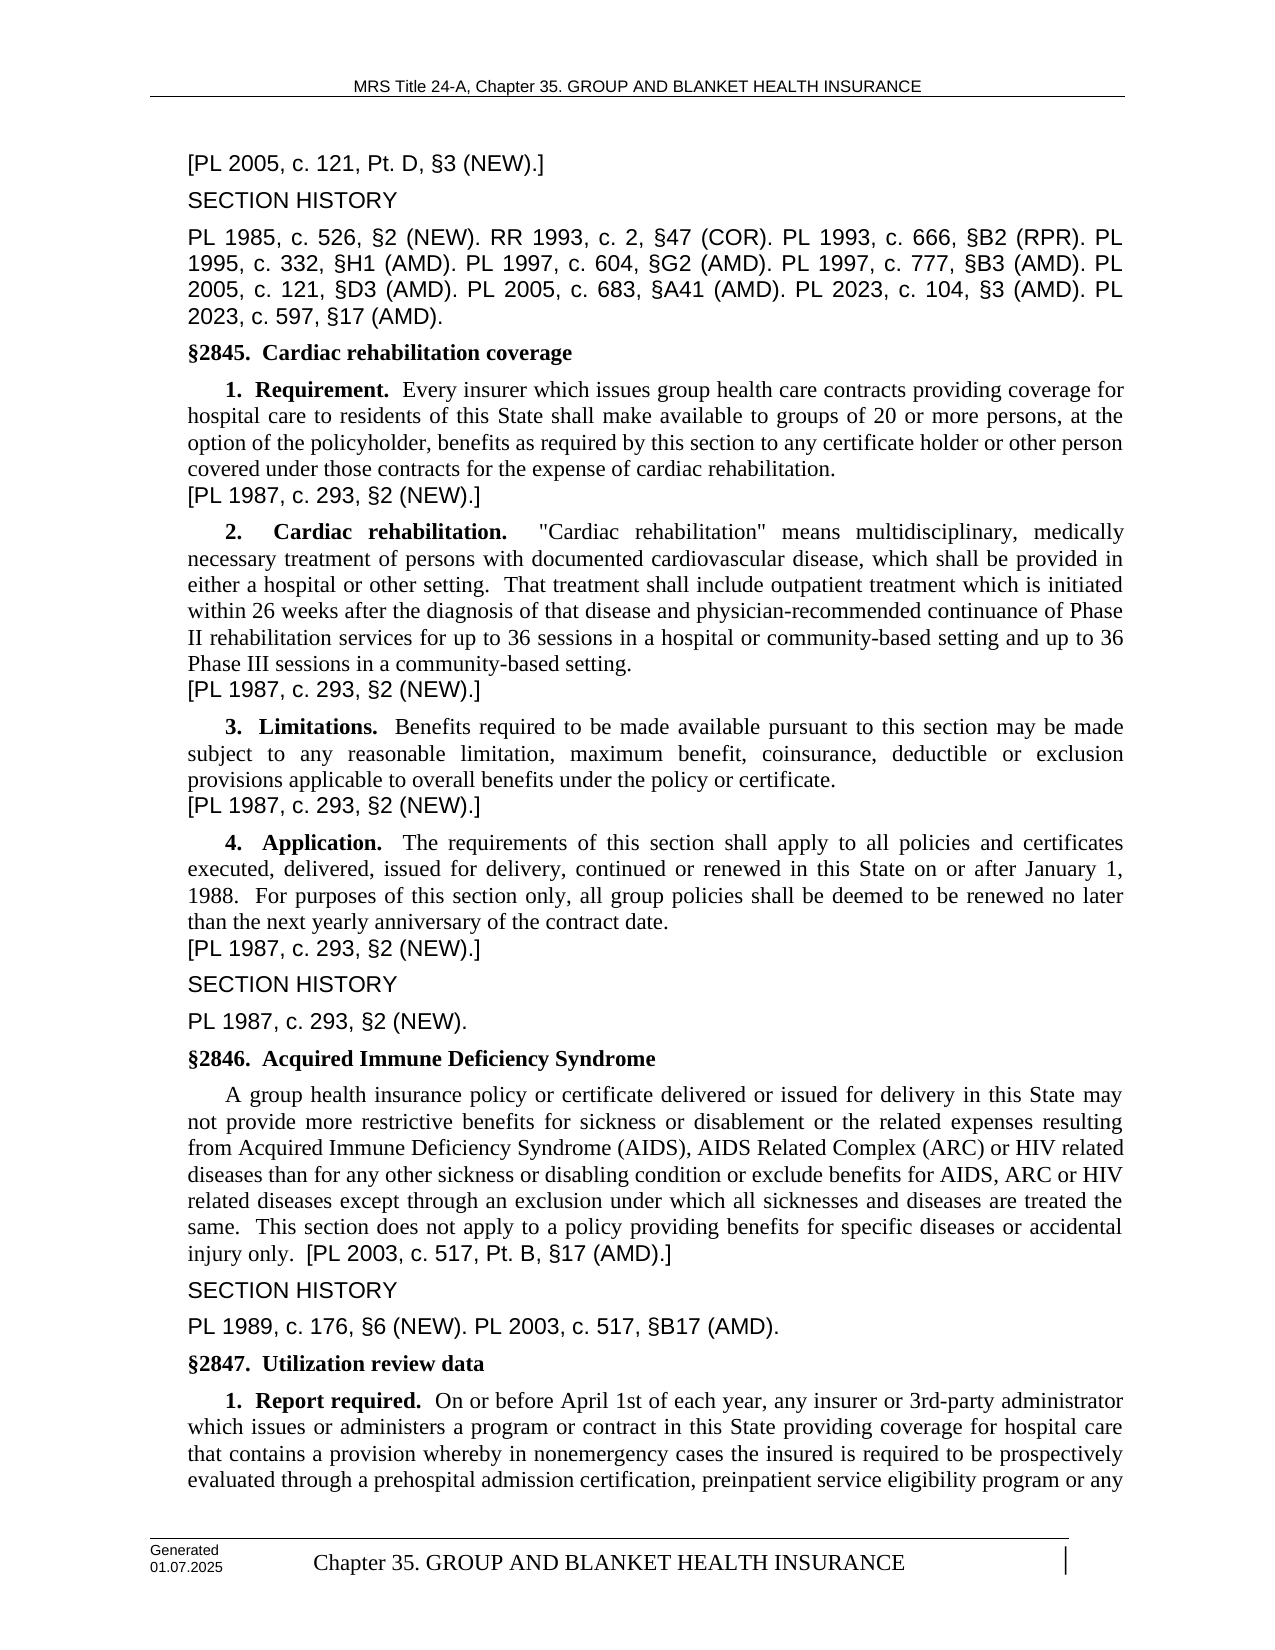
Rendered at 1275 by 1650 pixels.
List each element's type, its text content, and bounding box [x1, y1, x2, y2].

text [PL 1987, c. 293, §2 (NEW).] [187, 792, 1125, 819]
text PL 1985, c. 526, §2 (NEW). RR 1993, c. 2, §47 (COR). PL 1993, c. 666, §B2 (RPR). PL 1995, c. 332, §H1 (AMD). PL 1997, c. 604, §G2 (AMD). PL 1997, c. 777, §B3 (AMD). PL 2005, c. 121, §D3 (AMD). PL 2005, c. 683, §A41 (AMD). PL 2023, c. 104, §3 (AMD). PL 2023, c. 597, §17 (AMD). [187, 223, 1125, 329]
text SECTION HISTORY [187, 971, 1125, 998]
text 4. Application. The requirements of this section shall apply to all policies and certificates executed, delivered, issued for delivery, continued or renewed in this State on or after January 1, 1988. For purposes of this section only, all group policies shall be deemed to be renewed no later than the next yearly anniversary of the contract date. [187, 829, 1125, 934]
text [187, 1387, 1125, 1492]
text [PL 1987, c. 293, §2 (NEW).] [187, 676, 1125, 703]
text PL 1989, c. 176, §6 (NEW). PL 2003, c. 517, §B17 (AMD). [187, 1313, 1125, 1340]
text [PL 2005, c. 121, Pt. D, §3 (NEW).] [187, 150, 1125, 176]
text 1. Requirement. Every insurer which issues group health care contracts providing coverage for hospital care to residents of this State shall make available to groups of 20 or more persons, at the option of the policyholder, benefits as required by this section to any certificate holder or other person covered under those contracts for the expense of cardiac rehabilitation. [187, 376, 1125, 482]
text §2847. Utilization review data [187, 1350, 1125, 1376]
text §2846. Acquired Immune Deficiency Syndrome [187, 1045, 1125, 1071]
text SECTION HISTORY [187, 187, 1125, 213]
text [PL 1987, c. 293, §2 (NEW).] [187, 934, 1125, 961]
text 3. Limitations. Benefits required to be made available pursuant to this section may be made subject to any reasonable limitation, maximum benefit, coinsurance, deductible or exclusion provisions applicable to overall benefits under the policy or certificate. [187, 713, 1125, 792]
text §2845. Cardiac rehabilitation coverage [187, 339, 1125, 366]
text [PL 1987, c. 293, §2 (NEW).] [187, 482, 1125, 508]
text 2. Cardiac rehabilitation. "Cardiac rehabilitation" means multidisciplinary, medically necessary treatment of persons with documented cardiovascular disease, which shall be provided in either a hospital or other setting. That treatment shall include outpatient treatment which is initiated within 26 weeks after the diagnosis of that disease and physician-recommended continuance of Phase II rehabilitation services for up to 36 sessions in a hospital or community-based setting and up to 36 Phase III sessions in a community-based setting. [187, 518, 1125, 676]
text SECTION HISTORY [187, 1277, 1125, 1303]
text PL 1987, c. 293, §2 (NEW). [187, 1008, 1125, 1034]
text A group health insurance policy or certificate delivered or issued for delivery in this State may not provide more restrictive benefits for sickness or disablement or the related expenses resulting from Acquired Immune Deficiency Syndrome (AIDS), AIDS Related Complex (ARC) or HIV related diseases than for any other sickness or disabling condition or exclude benefits for AIDS, ARC or HIV related diseases except through an exclusion under which all sicknesses and diseases are treated the same. This section does not apply to a policy providing benefits for specific diseases or accidental injury only. [PL 2003, c. 517, Pt. B, §17 (AMD).] [187, 1082, 1125, 1266]
